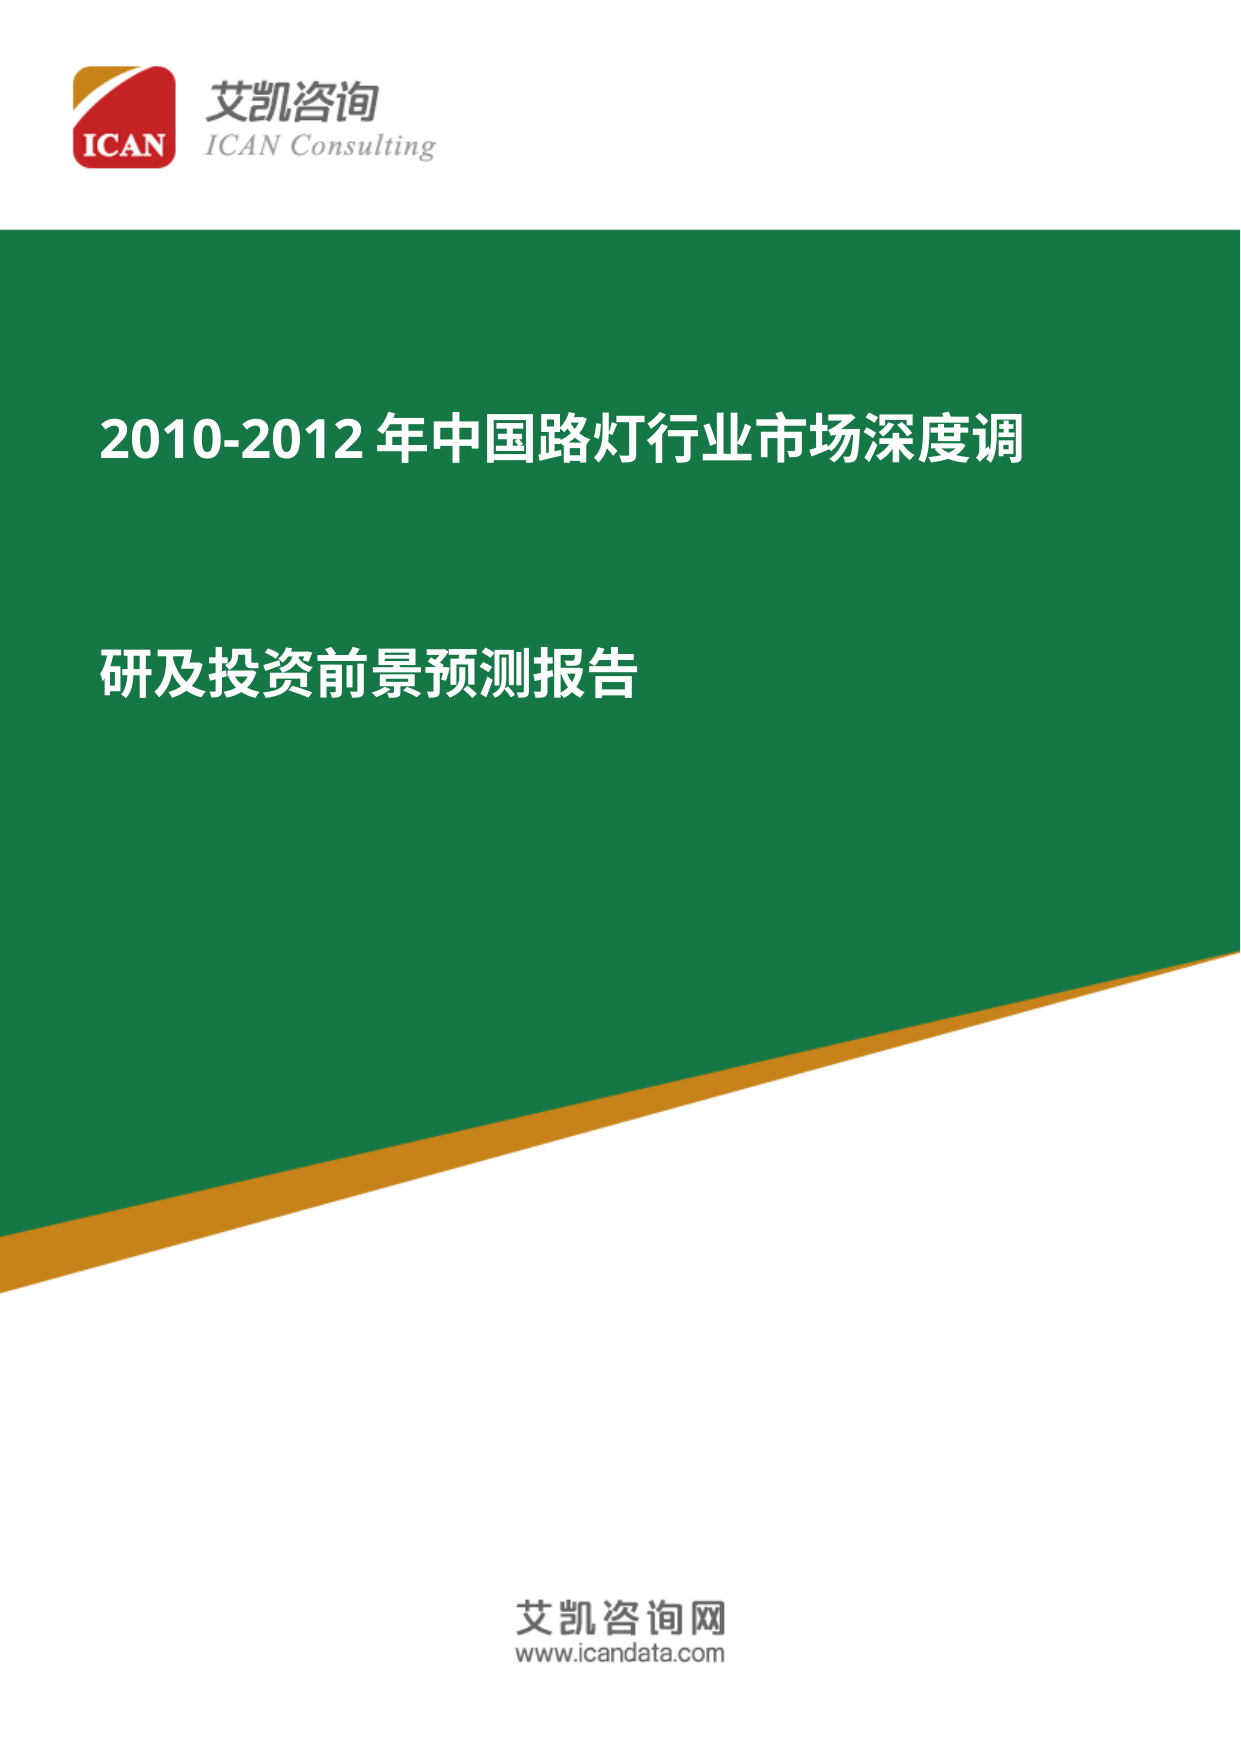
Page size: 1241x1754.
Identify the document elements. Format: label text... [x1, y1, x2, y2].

subtitle 2010-2012年中国路灯行业市场深度调研及投资前景预测报告 [99, 386, 1053, 718]
picture [0, 5, 1241, 1754]
